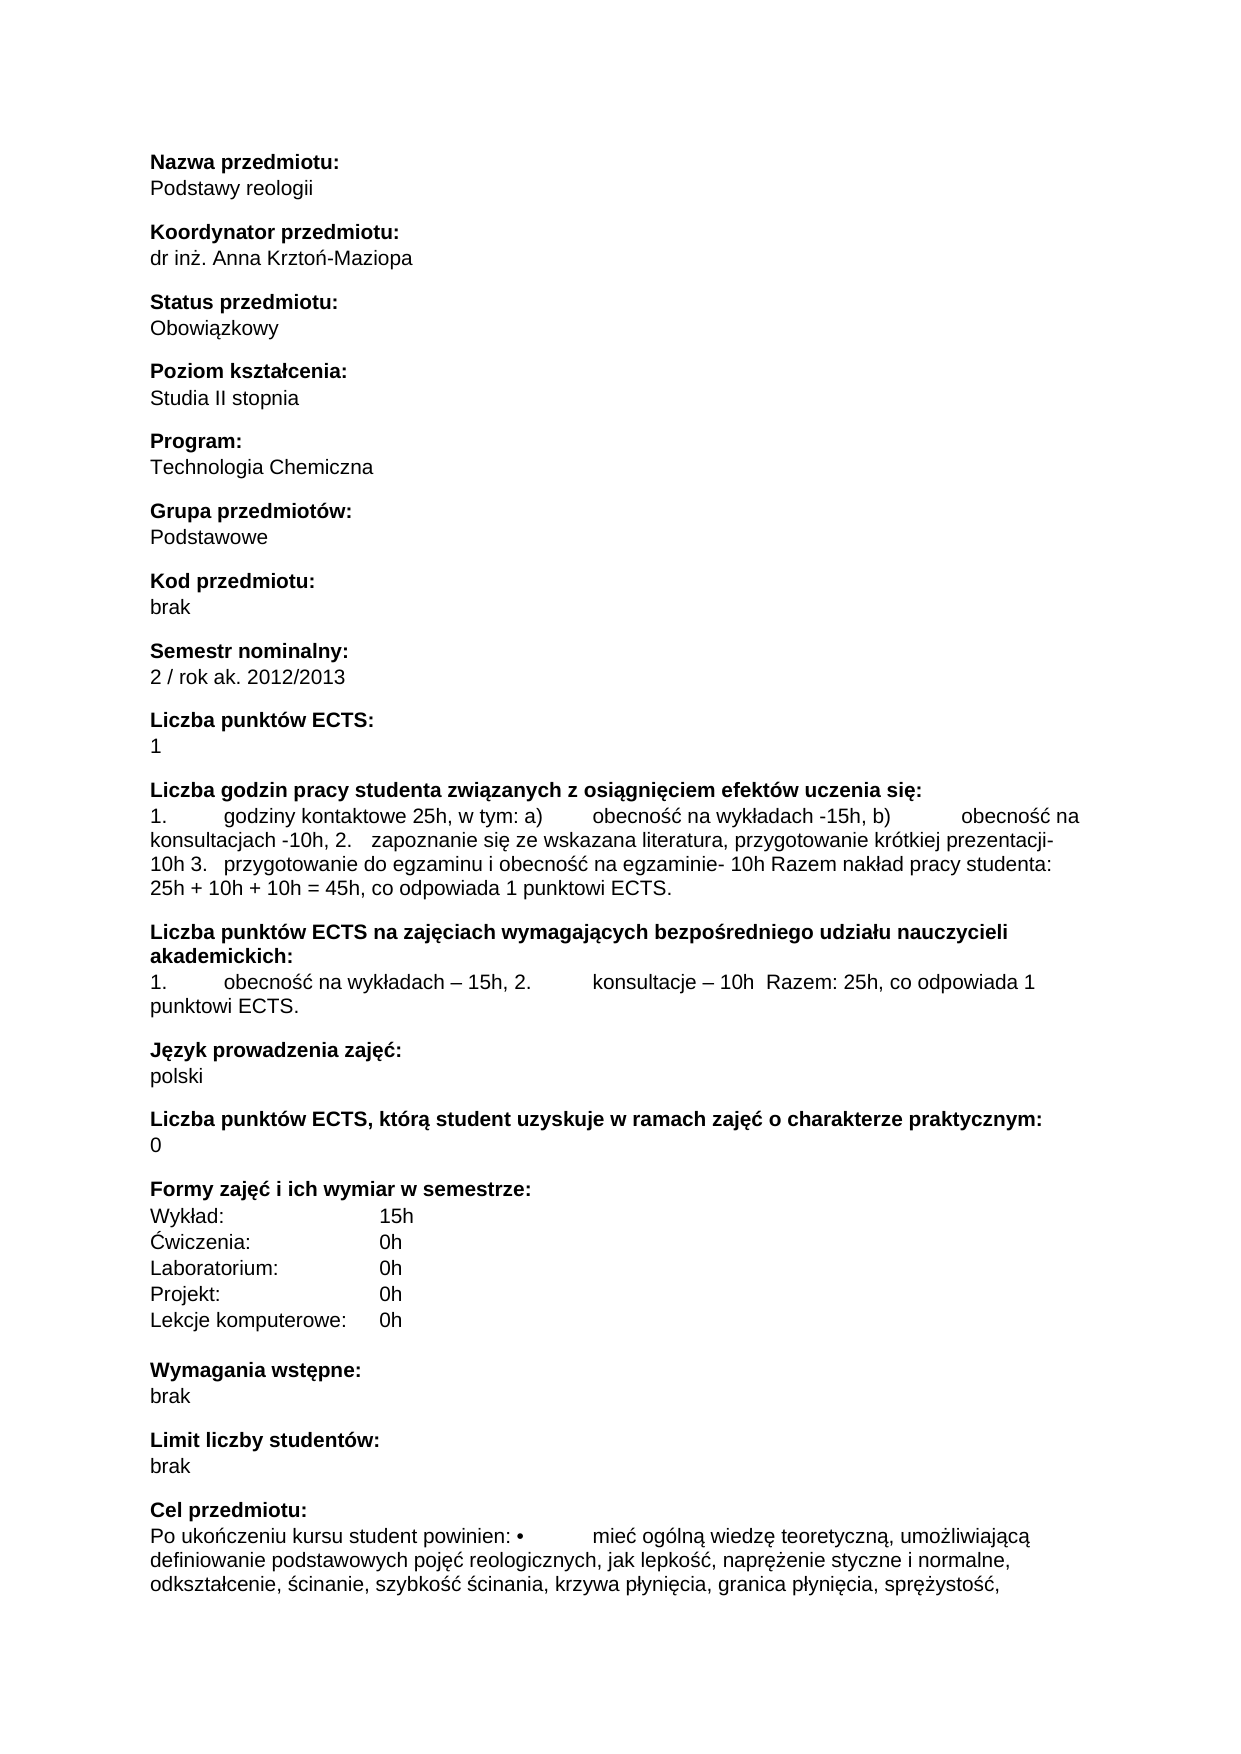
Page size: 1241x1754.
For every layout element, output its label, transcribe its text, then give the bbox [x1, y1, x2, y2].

text Limit liczby studentów: [150, 1428, 1090, 1452]
table_cell Lekcje komputerowe: [140, 1308, 367, 1332]
text brak [150, 1454, 1090, 1478]
table_cell Ćwiczenia: [140, 1230, 367, 1254]
text dr inż. Anna Krztoń-Maziopa [150, 246, 1090, 270]
text Podstawy reologii [150, 176, 1090, 200]
text Cel przedmiotu: [150, 1497, 1090, 1521]
text 1. obecność na wykładach – 15h, 2. konsultacje – 10h Razem: 25h, co odpowiada 1 punktowi ECTS. [150, 970, 1090, 1018]
text polski [150, 1063, 1090, 1087]
text 0 [150, 1133, 1090, 1157]
text Status przedmiotu: [150, 289, 1090, 313]
text 1 [150, 734, 1090, 758]
text Semestr nominalny: [150, 638, 1090, 662]
text Nazwa przedmiotu: [150, 150, 1090, 174]
text Liczba punktów ECTS, którą student uzyskuje w ramach zajęć o charakterze praktycznym: [150, 1107, 1090, 1131]
table_cell 0h [369, 1280, 597, 1306]
text Liczba punktów ECTS na zajęciach wymagających bezpośredniego udziału nauczycieli akademickich: [150, 920, 1090, 968]
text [150, 1523, 1090, 1595]
text Kod przedmiotu: [150, 569, 1090, 593]
text Formy zajęć i ich wymiar w semestrze: [150, 1177, 1090, 1201]
text brak [150, 595, 1090, 619]
text Grupa przedmiotów: [150, 499, 1090, 523]
text Obowiązkowy [150, 316, 1090, 339]
table_cell 0h [369, 1228, 597, 1254]
text Koordynator przedmiotu: [150, 220, 1090, 244]
table_cell 0h [369, 1254, 597, 1280]
text Program: [150, 429, 1090, 453]
table_header Wykład: [140, 1204, 367, 1228]
text Podstawowe [150, 525, 1090, 549]
table_cell 0h [369, 1306, 597, 1332]
text Liczba godzin pracy studenta związanych z osiągnięciem efektów uczenia się: [150, 778, 1090, 802]
text Studia II stopnia [150, 385, 1090, 409]
text Język prowadzenia zajęć: [150, 1037, 1090, 1061]
table_cell Projekt: [140, 1282, 367, 1306]
text 2 / rok ak. 2012/2013 [150, 664, 1090, 688]
text Wymagania wstępne: [150, 1358, 1090, 1382]
text Liczba punktów ECTS: [150, 708, 1090, 732]
text Technologia Chemiczna [150, 455, 1090, 479]
table_cell Laboratorium: [140, 1256, 367, 1280]
text brak [150, 1384, 1090, 1408]
text Poziom kształcenia: [150, 359, 1090, 383]
text 1. godziny kontaktowe 25h, w tym: a) obecność na wykładach -15h, b) obecność na konsultacjach -10h, 2. zapoznanie się ze wskazana literatura, przygotowanie krótkiej prezentacji- 10h 3. przygotowanie do egzaminu i obecność na egzaminie- 10h Razem nakład pracy studenta: 25h + 10h + 10h = 45h, co odpowiada 1 punktowi ECTS. [150, 804, 1090, 900]
table_header 15h [369, 1204, 597, 1228]
